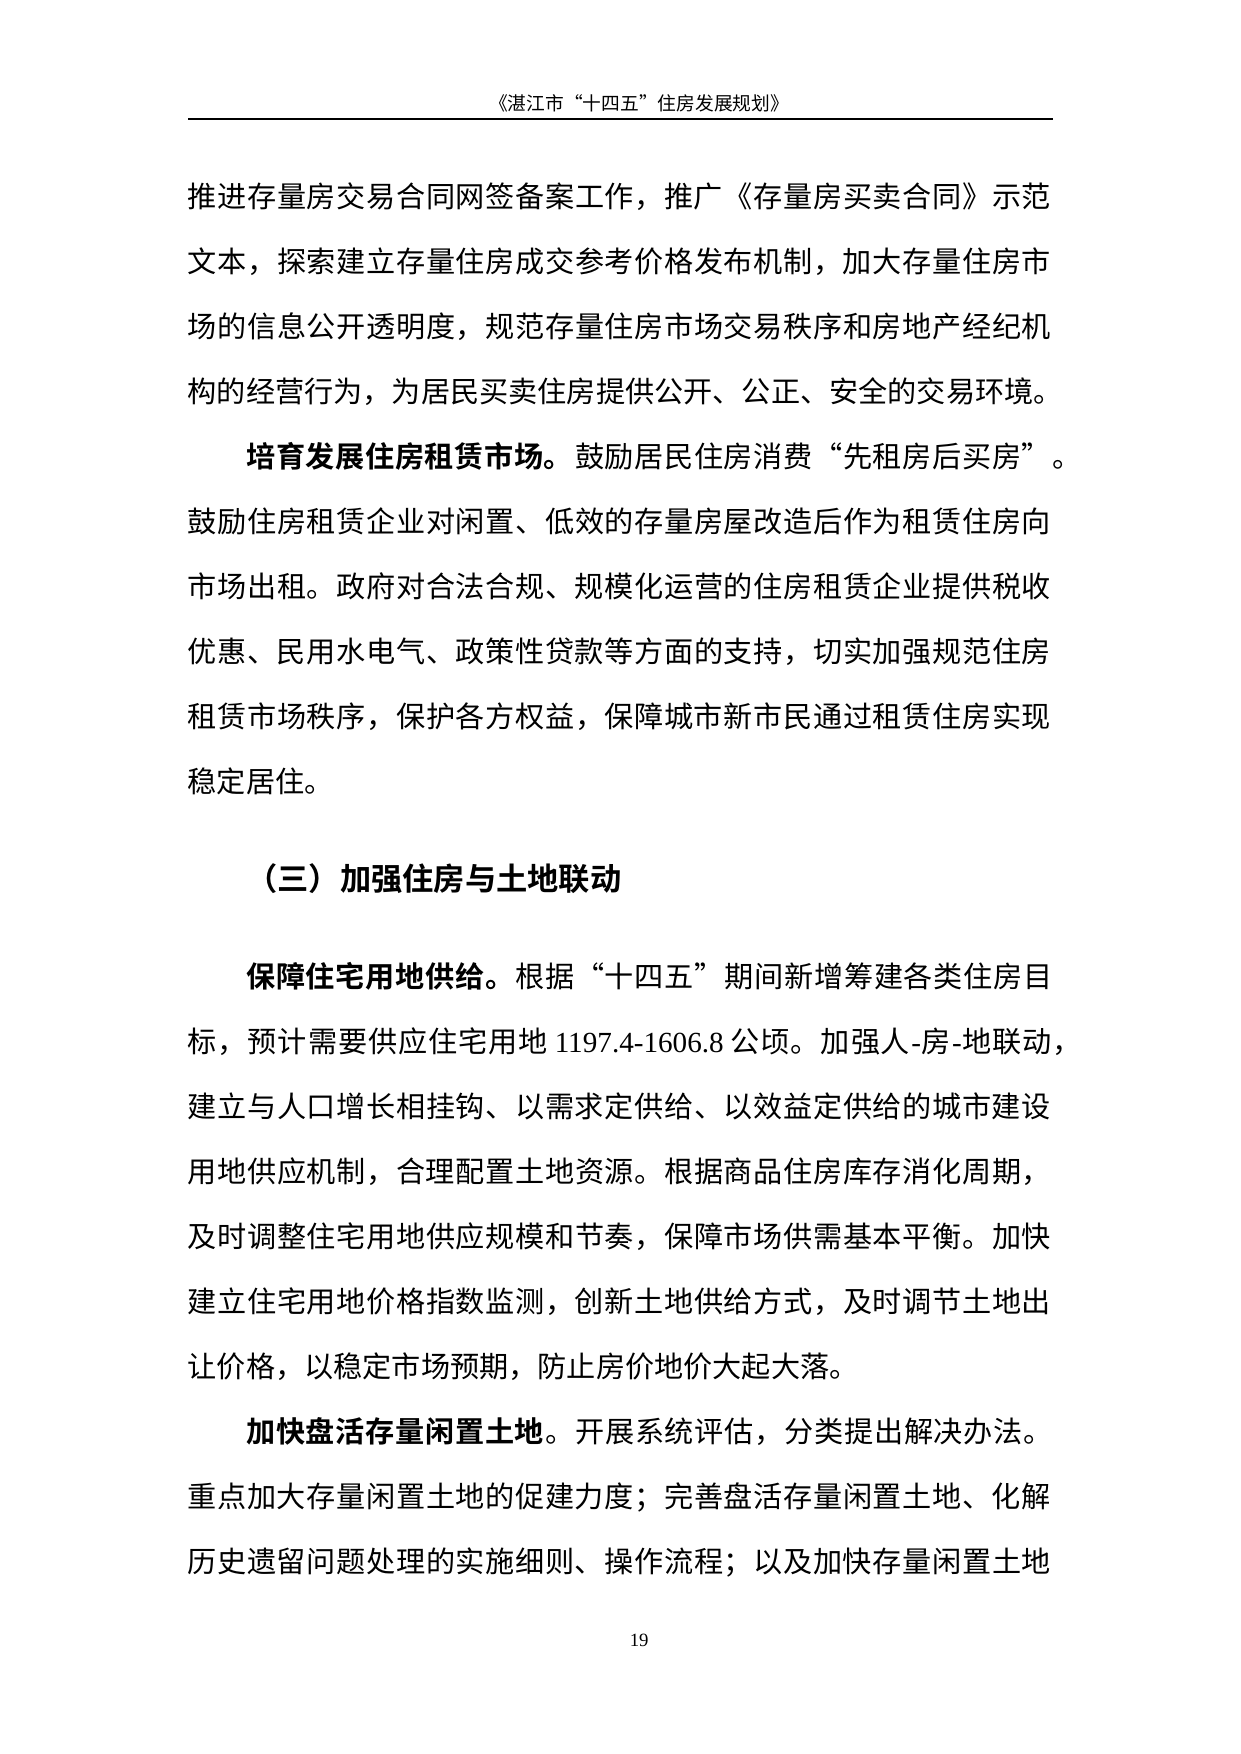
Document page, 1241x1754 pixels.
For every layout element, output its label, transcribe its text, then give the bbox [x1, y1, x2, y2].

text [187, 162, 1053, 422]
subtitle （三）加强住房与土地联动 [246, 844, 1053, 909]
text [187, 1397, 1053, 1592]
text 培育发展住房租赁市场。鼓励居民住房消费“先租房后买房”。鼓励住房租赁企业对闲置、低效的存量房屋改造后作为租赁住房向市场出租。政府对合法合规、规模化运营的住房租赁企业提供税收优惠、民用水电气、政策性贷款等方面的支持，切实加强规范住房租赁市场秩序，保护各方权益，保障城市新市民通过租赁住房实现稳定居住。 [187, 422, 1053, 812]
text 保障住宅用地供给。根据“十四五”期间新增筹建各类住房目标，预计需要供应住宅用地1197.4-1606.8公顷。加强人-房-地联动，建立与人口增长相挂钩、以需求定供给、以效益定供给的城市建设用地供应机制，合理配置土地资源。根据商品住房库存消化周期，及时调整住宅用地供应规模和节奏，保障市场供需基本平衡。加快建立住宅用地价格指数监测，创新土地供给方式，及时调节土地出让价格，以稳定市场预期，防止房价地价大起大落。 [187, 942, 1053, 1397]
